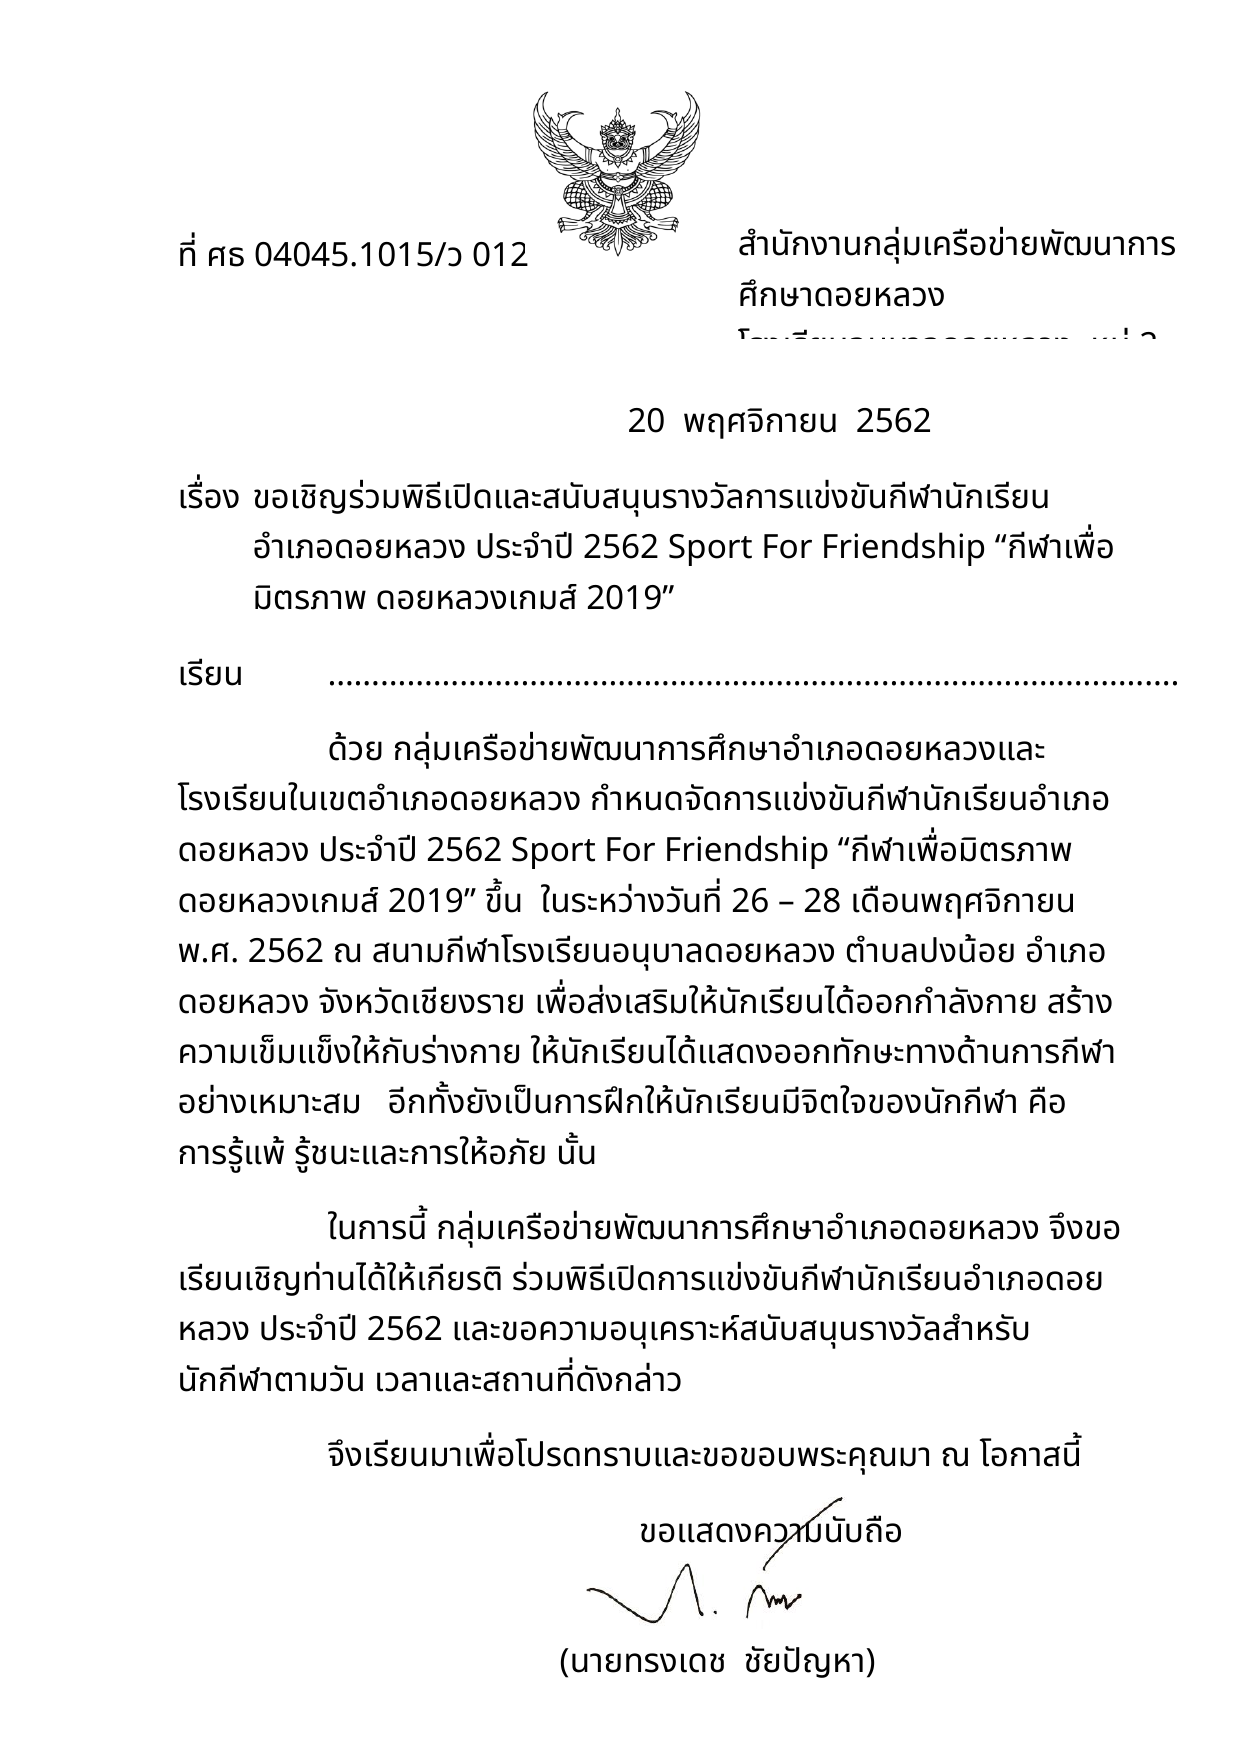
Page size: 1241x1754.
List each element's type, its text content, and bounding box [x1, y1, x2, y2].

text ขอแสดงความนับถือ [177, 1507, 1122, 1557]
text ในการนี้ กลุ่มเครือข่ายพัฒนาการศึกษาอำเภอดอยหลวง จึงขอเรียนเชิญท่านได้ให้เกียรติ ร่วมพิธีเปิดการแข่งขันกีฬานักเรียนอำเภอดอยหลวง ประจำปี 2562 และขอความอนุเคราะห์สนับสนุนรางวัลสำหรับนักกีฬาตามวัน เวลาและสถานที่ดังกล่าว [177, 1204, 1122, 1406]
text เรื่อง ขอเชิญร่วมพิธีเปิดและสนับสนุนรางวัลการแข่งขันกีฬานักเรียนอำเภอดอยหลวง ประจำปี 2562 Sport For Friendship “กีฬาเพื่อมิตรภาพ ดอยหลวงเกมส์ 2019” [177, 473, 1127, 624]
picture [525, 84, 708, 263]
text จึงเรียนมาเพื่อโปรดทราบและขอขอบพระคุณมา ณ โอกาสนี้ [177, 1431, 1122, 1482]
text เรียน ……………………………………………………………………………………. [177, 649, 1196, 700]
text ที่ ศธ 04045.1015/ว 012 [177, 231, 1122, 281]
picture [582, 1497, 847, 1507]
picture [582, 1557, 847, 1629]
text 20 พฤศจิกายน 2562 [177, 397, 1122, 448]
text ด้วย กลุ่มเครือข่ายพัฒนาการศึกษาอำเภอดอยหลวงและโรงเรียนในเขตอำเภอดอยหลวง กำหนดจัดการแข่งขันกีฬานักเรียนอำเภอดอยหลวง ประจำปี 2562 Sport For Friendship “กีฬาเพื่อมิตรภาพ ดอยหลวงเกมส์ 2019” ขึ้น ในระหว่างวันที่ 26 – 28 เดือนพฤศจิกายน พ.ศ. 2562 ณ สนามกีฬาโรงเรียนอนุบาลดอยหลวง ตำบลปงน้อย อำเภอดอยหลวง จังหวัดเชียงราย เพื่อส่งเสริมให้นักเรียนได้ออกกำลังกาย สร้างความเข็มแข็งให้กับร่างกาย ให้นักเรียนได้แสดงออกทักษะทางด้านการกีฬาอย่างเหมาะสม อีกทั้งยังเป็นการฝึกให้นักเรียนมีจิตใจของนักกีฬา คือ การรู้แพ้ รู้ชนะและการให้อภัย นั้น [177, 725, 1122, 1179]
text (นายทรงเดช ชัยปัญหา) [177, 1636, 1122, 1687]
